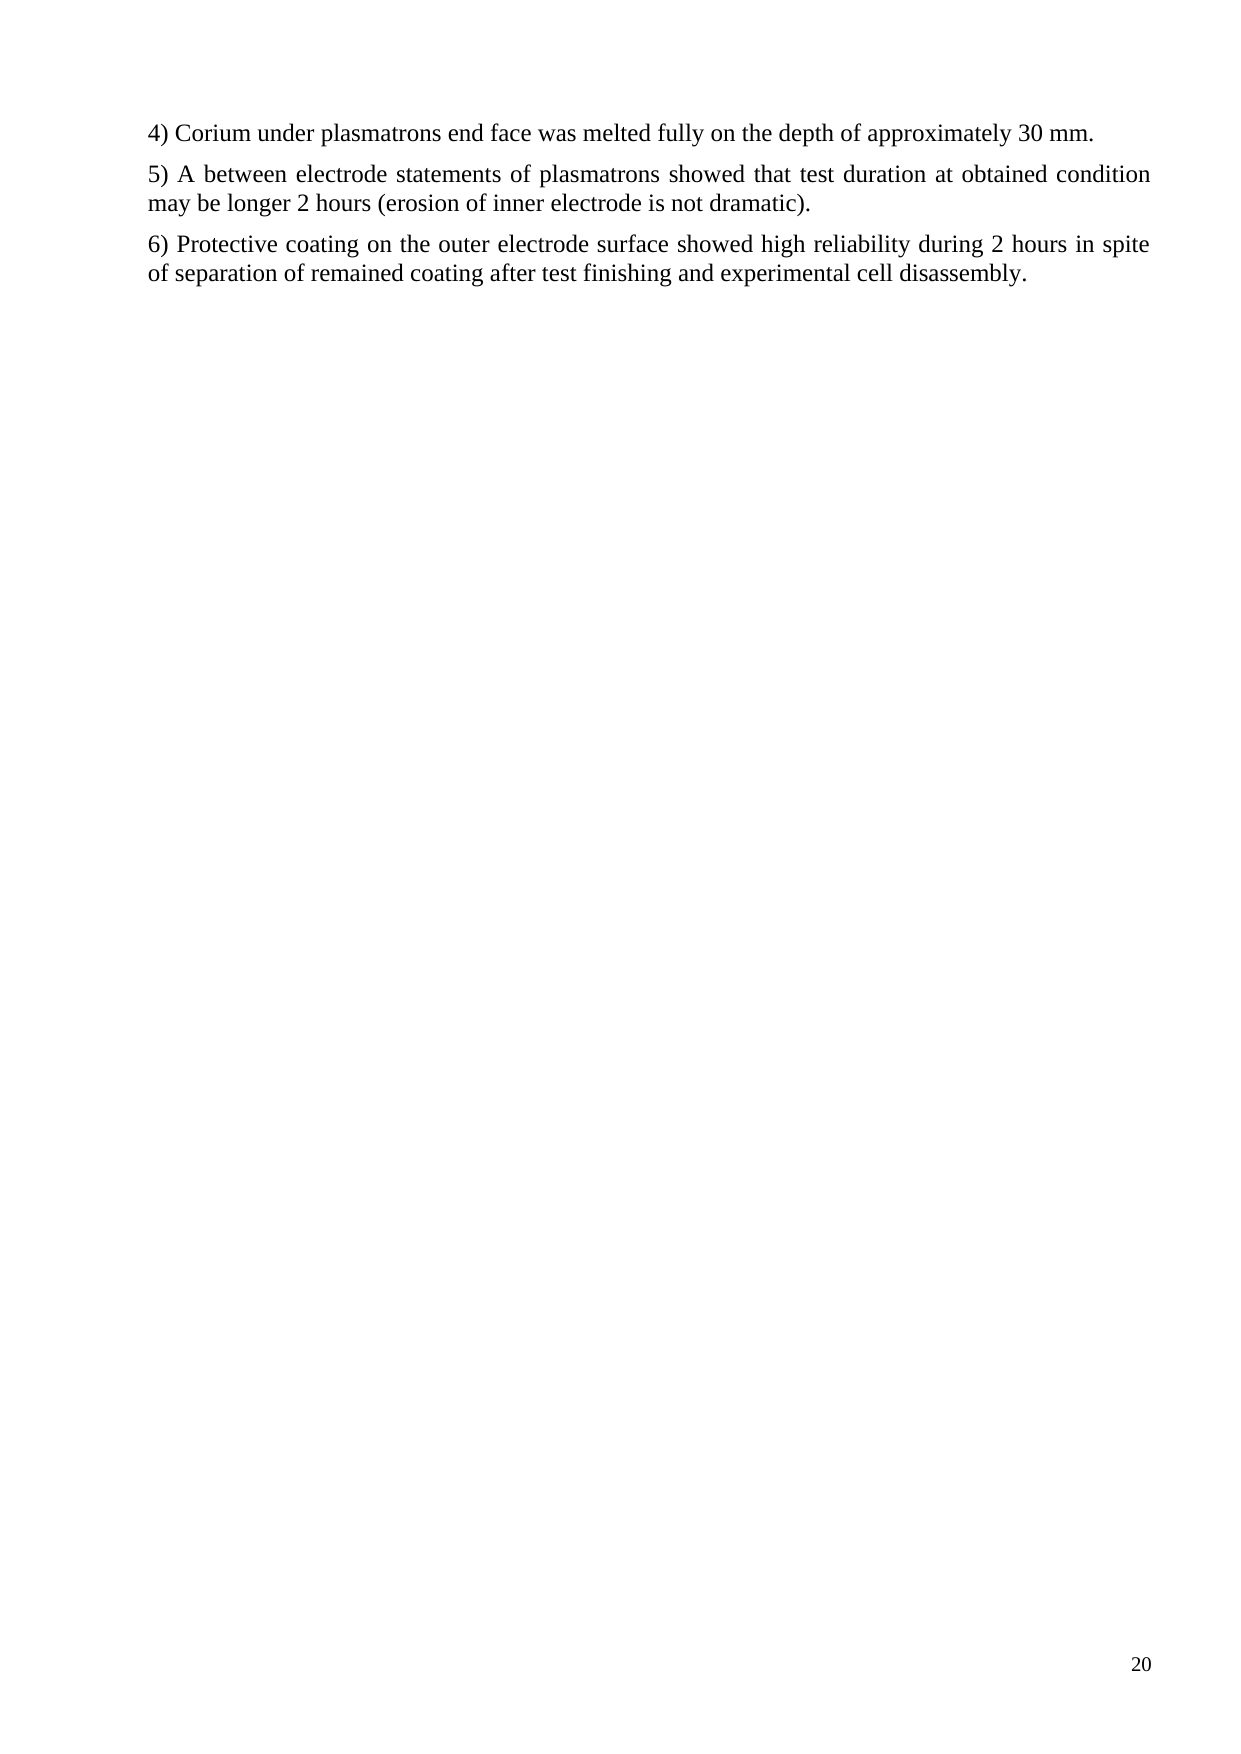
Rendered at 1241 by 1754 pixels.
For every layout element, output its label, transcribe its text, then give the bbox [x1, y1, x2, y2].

text 5) A between electrode statements of plasmatrons showed that test duration at obtained condition may be longer 2 hours (erosion of inner electrode is not dramatic). [148, 159, 1152, 217]
text 6) Protective coating on the outer electrode surface showed high reliability during 2 hours in spite of separation of remained coating after test finishing and experimental cell disassembly. [148, 229, 1152, 287]
text 4) Corium under plasmatrons end face was melted fully on the depth of approximately 30 mm. [148, 118, 1152, 147]
